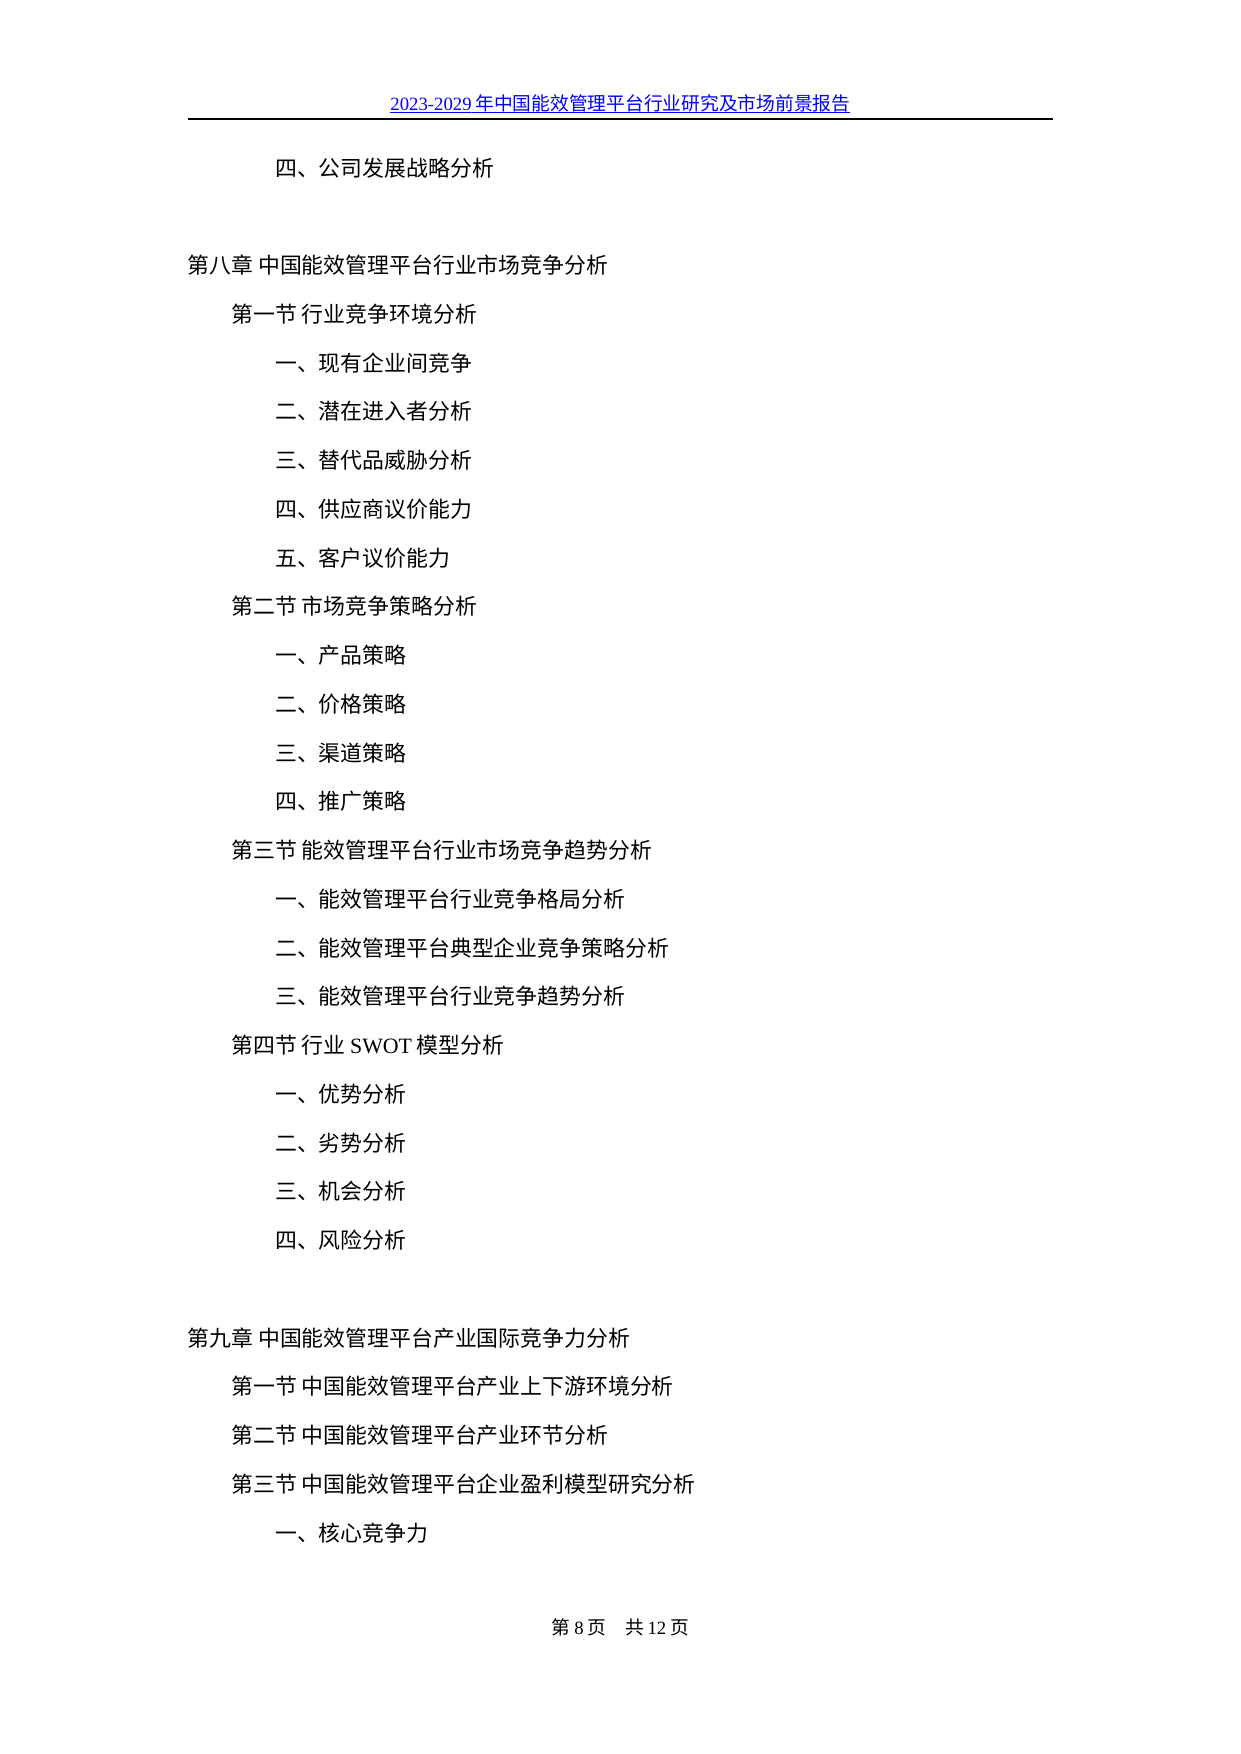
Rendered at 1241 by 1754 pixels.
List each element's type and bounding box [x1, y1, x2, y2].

text [187, 150, 1053, 1548]
